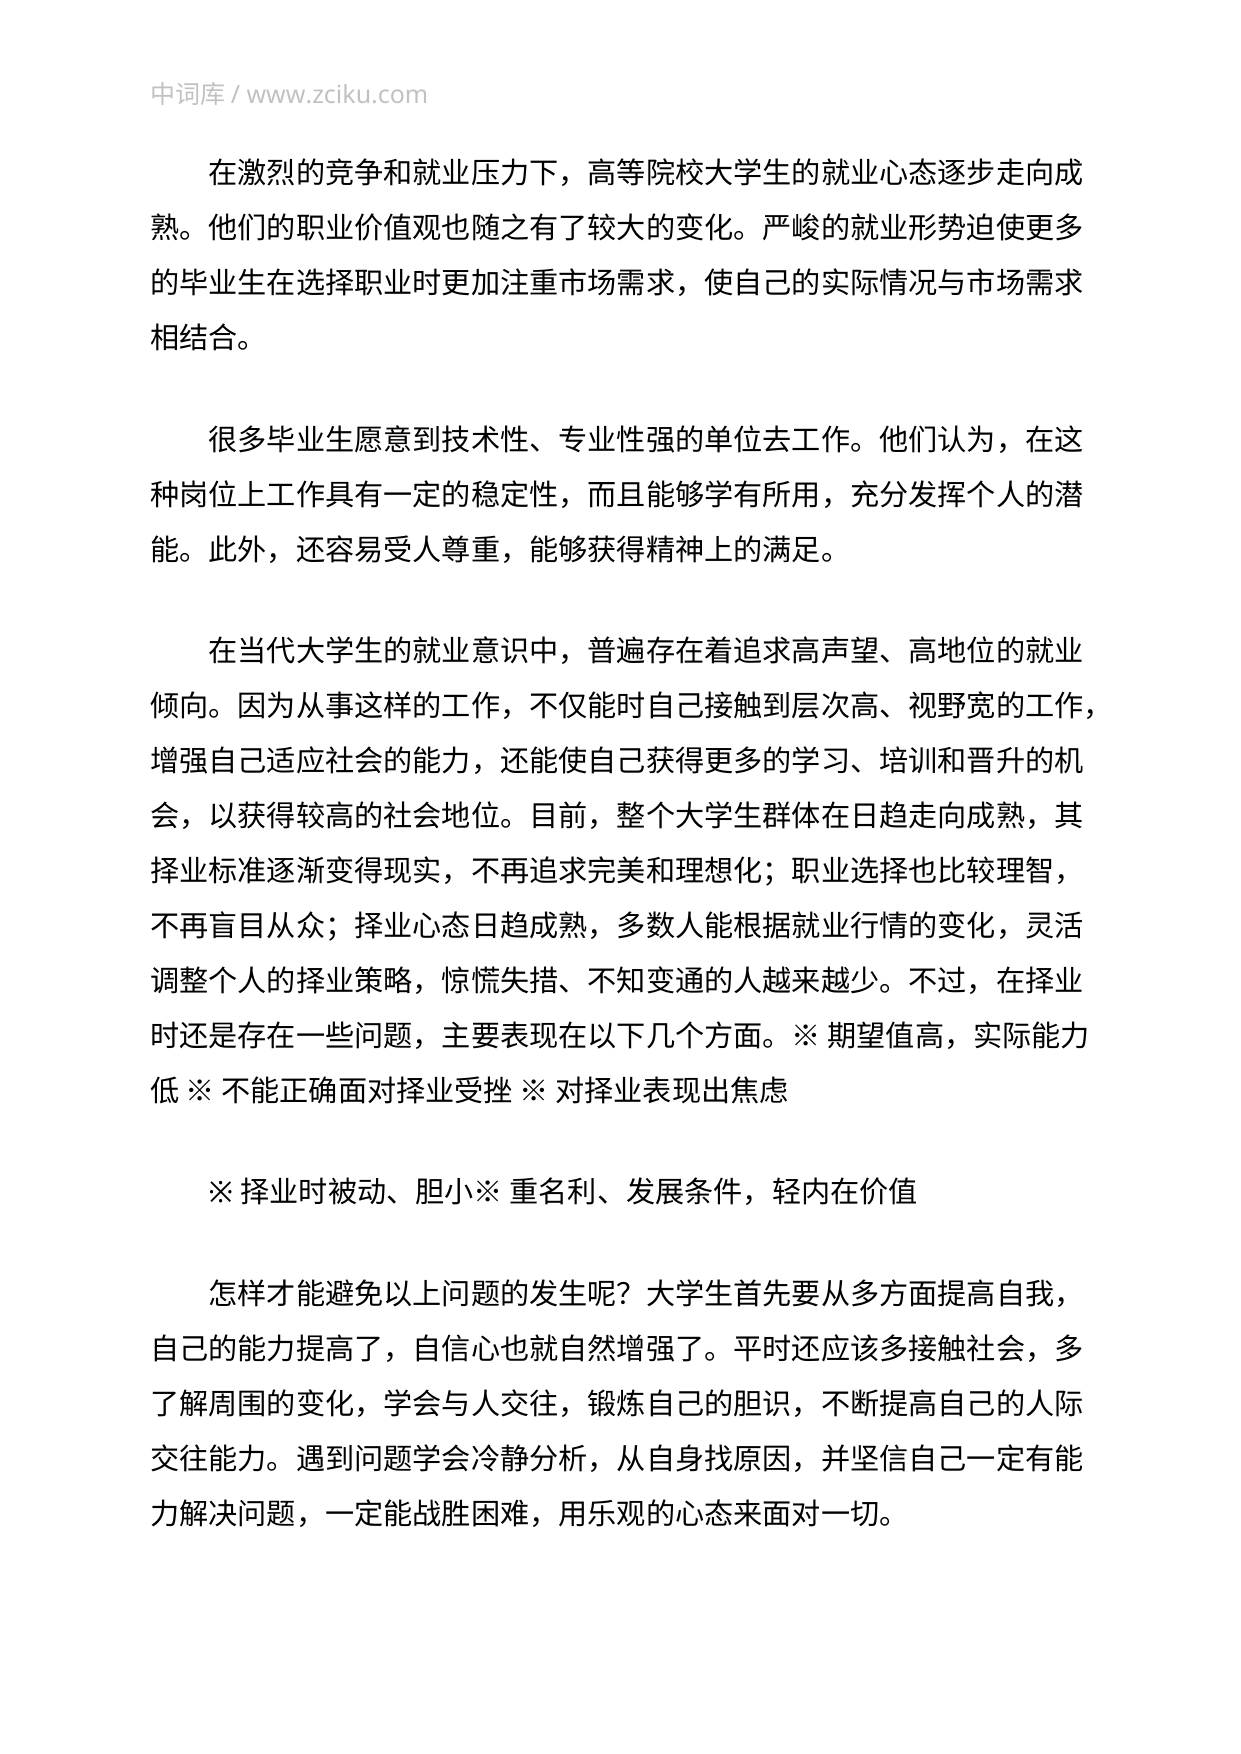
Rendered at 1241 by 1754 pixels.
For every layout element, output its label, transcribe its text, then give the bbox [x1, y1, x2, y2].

text ※ 择业时被动、胆小※ 重名利、发展条件，轻内在价值 [150, 1169, 1090, 1211]
text 怎样才能避免以上问题的发生呢？大学生首先要从多方面提高自我，自己的能力提高了，自信心也就自然增强了。平时还应该多接触社会，多了解周围的变化，学会与人交往，锻炼自己的胆识，不断提高自己的人际交往能力。遇到问题学会冷静分析，从自身找原因，并坚信自己一定有能力解决问题，一定能战胜困难，用乐观的心态来面对一切。 [150, 1271, 1090, 1533]
text 在激烈的竞争和就业压力下，高等院校大学生的就业心态逐步走向成熟。他们的职业价值观也随之有了较大的变化。严峻的就业形势迫使更多的毕业生在选择职业时更加注重市场需求，使自己的实际情况与市场需求相结合。 [150, 150, 1090, 357]
text 很多毕业生愿意到技术性、专业性强的单位去工作。他们认为，在这种岗位上工作具有一定的稳定性，而且能够学有所用，充分发挥个人的潜能。此外，还容易受人尊重，能够获得精神上的满足。 [150, 416, 1090, 568]
text 在当代大学生的就业意识中，普遍存在着追求高声望、高地位的就业倾向。因为从事这样的工作，不仅能时自己接触到层次高、视野宽的工作，增强自己适应社会的能力，还能使自己获得更多的学习、培训和晋升的机会，以获得较高的社会地位。目前，整个大学生群体在日趋走向成熟，其择业标准逐渐变得现实，不再追求完美和理想化；职业选择也比较理智，不再盲目从众；择业心态日趋成熟，多数人能根据就业行情的变化，灵活调整个人的择业策略，惊慌失措、不知变通的人越来越少。不过，在择业时还是存在一些问题，主要表现在以下几个方面。※ 期望值高，实际能力低 ※ 不能正确面对择业受挫 ※ 对择业表现出焦虑 [150, 628, 1090, 1109]
